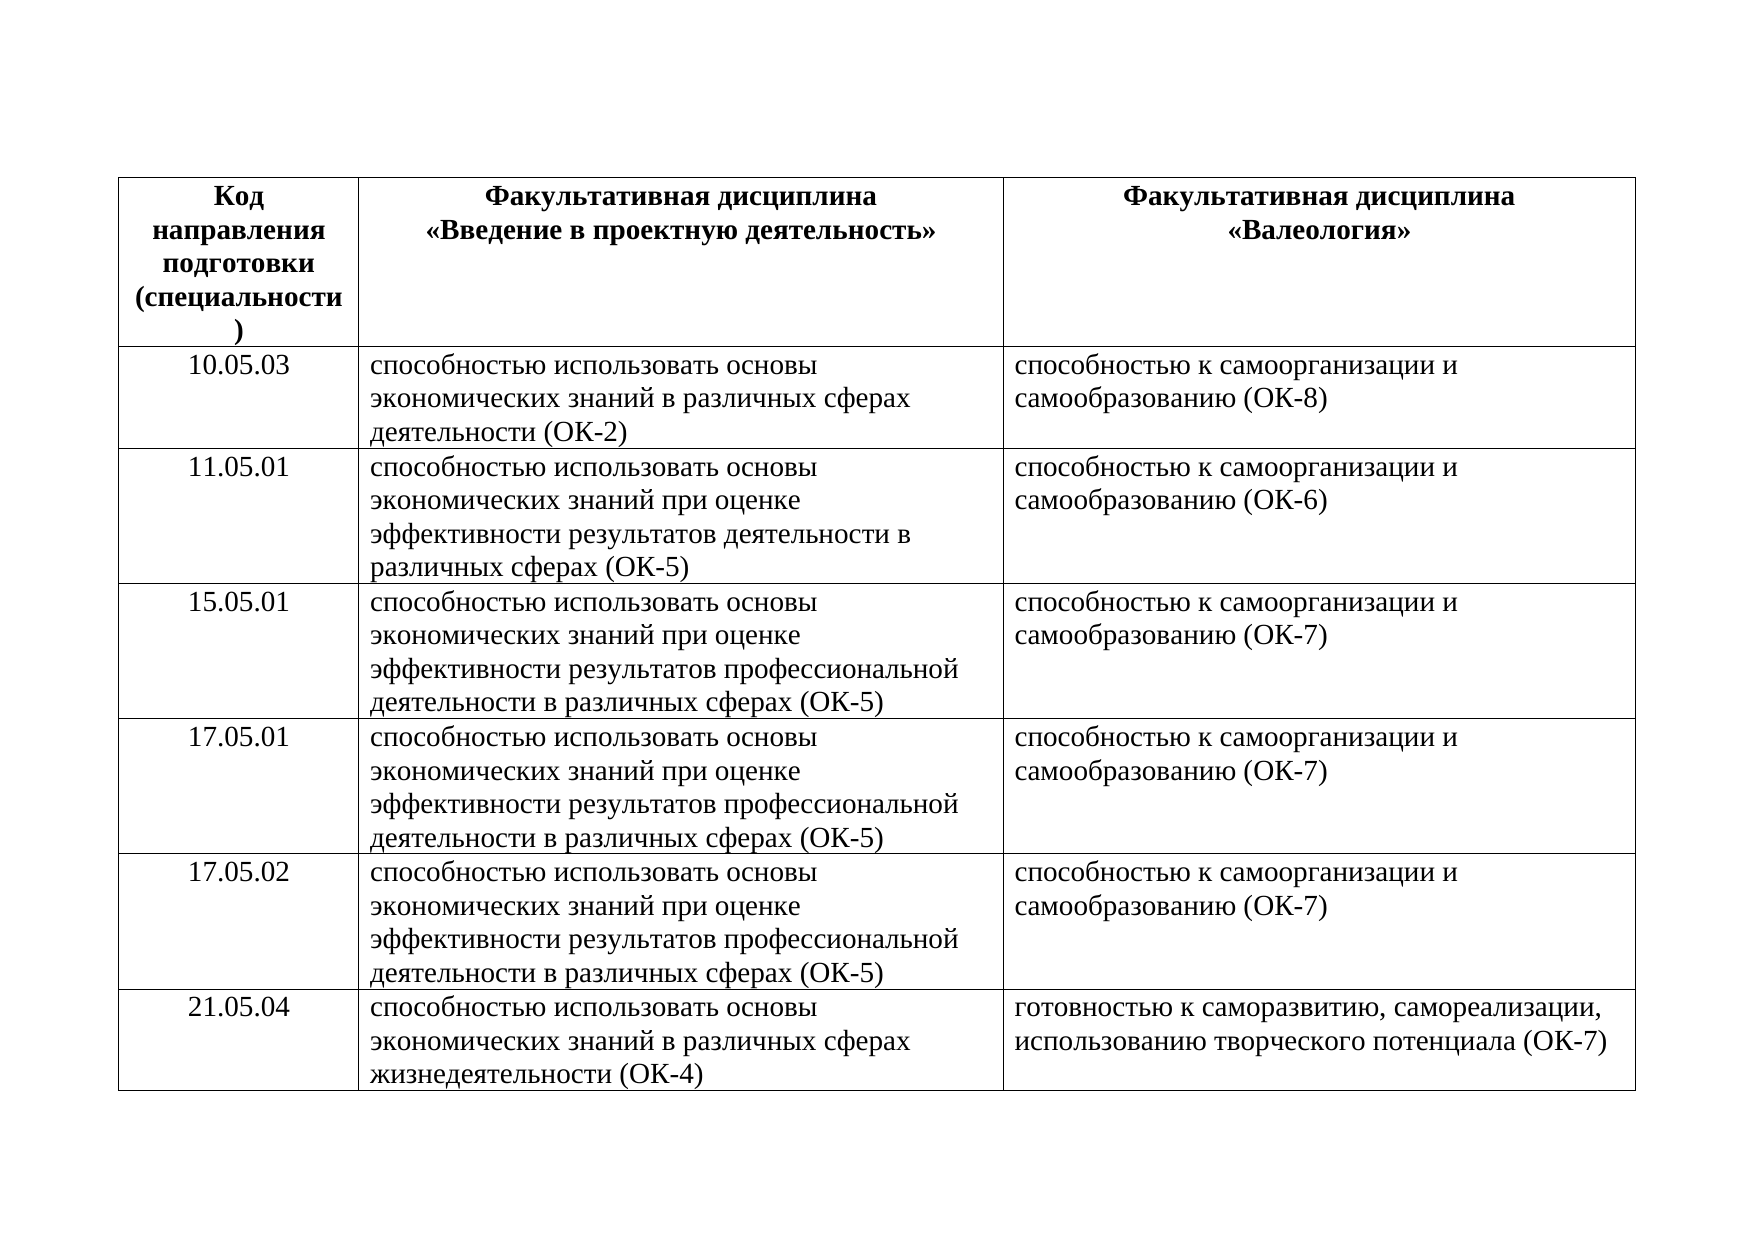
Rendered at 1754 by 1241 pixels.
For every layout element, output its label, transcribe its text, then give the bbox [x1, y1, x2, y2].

table_cell 17.05.02 [119, 854, 358, 988]
table_cell способностью к самоорганизации и самообразованию (ОК-7) [1004, 719, 1635, 853]
table_cell способностью использовать основы экономических знаний при оценке эффективности результатов профессиональной деятельности в различных сферах (ОК-5) [359, 719, 1003, 853]
table_cell способностью к самоорганизации и самообразованию (ОК-8) [1004, 347, 1635, 448]
table_cell 17.05.01 [119, 719, 358, 853]
table_cell 15.05.01 [119, 584, 358, 718]
table_header Код направления подготовки (специальности) [119, 178, 358, 346]
table_cell способностью использовать основы экономических знаний при оценке эффективности результатов деятельности в различных сферах (ОК-5) [359, 449, 1003, 583]
table_cell способностью использовать основы экономических знаний в различных сферах жизнедеятельности (ОК-4) [359, 990, 1003, 1090]
table_cell способностью использовать основы экономических знаний при оценке эффективности результатов профессиональной деятельности в различных сферах (ОК-5) [359, 854, 1003, 988]
table_cell 11.05.01 [119, 449, 358, 583]
table_cell 10.05.03 [119, 347, 358, 448]
table_header Факультативная дисциплина «Валеология» [1004, 178, 1635, 346]
table_cell способностью к самоорганизации и самообразованию (ОК-7) [1004, 584, 1635, 718]
table_cell способностью к самоорганизации и самообразованию (ОК-6) [1004, 449, 1635, 583]
table_cell способностью использовать основы экономических знаний в различных сферах деятельности (ОК-2) [359, 347, 1003, 448]
table_cell готовностью к саморазвитию, самореализации, использованию творческого потенциала (ОК-7) [1004, 990, 1635, 1090]
table_cell способностью к самоорганизации и самообразованию (ОК-7) [1004, 854, 1635, 988]
table_header Факультативная дисциплина «Введение в проектную деятельность» [359, 178, 1003, 346]
table_cell способностью использовать основы экономических знаний при оценке эффективности результатов профессиональной деятельности в различных сферах (ОК-5) [359, 584, 1003, 718]
table_cell 21.05.04 [119, 990, 358, 1090]
